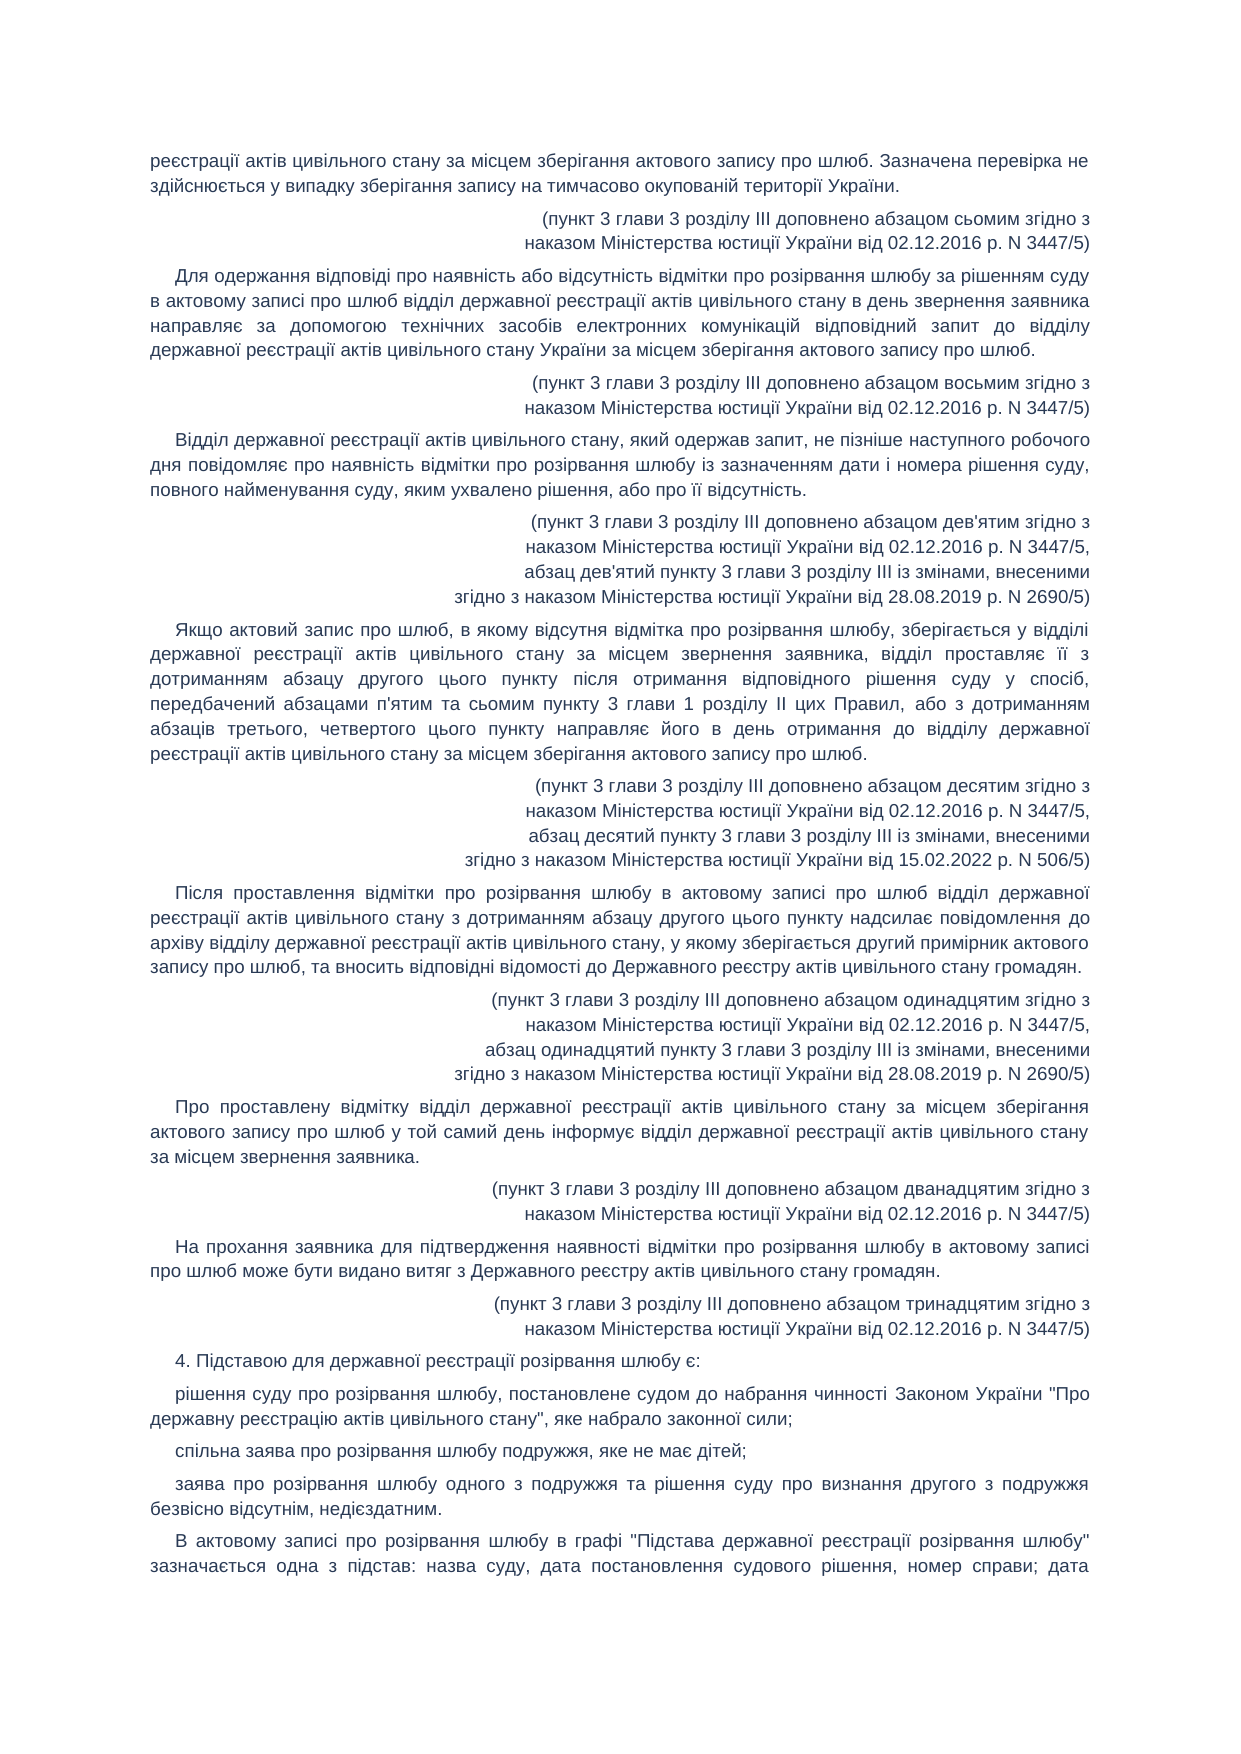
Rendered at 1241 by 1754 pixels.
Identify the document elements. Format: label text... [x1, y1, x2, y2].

text Для одержання відповіді про наявність або відсутність відмітки про розірвання шлюбу за рішенням суду в актовому записі про шлюб відділ державної реєстрації актів цивільного стану в день звернення заявника направляє за допомогою технічних засобів електронних комунікацій відповідний запит до відділу державної реєстрації актів цивільного стану України за місцем зберігання актового запису про шлюб. [150, 265, 1090, 361]
text (пункт 3 глави 3 розділу ІІІ доповнено абзацом одинадцятим згідно з наказом Міністерства юстиції України від 02.12.2016 р. N 3447/5, абзац одинадцятий пункту 3 глави 3 розділу ІІІ із змінами, внесеними згідно з наказом Міністерства юстиції України від 28.08.2019 р. N 2690/5) [150, 989, 1090, 1085]
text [150, 150, 1090, 196]
text Відділ державної реєстрації актів цивільного стану, який одержав запит, не пізніше наступного робочого дня повідомляє про наявність відмітки про розірвання шлюбу із зазначенням дати і номера рішення суду, повного найменування суду, яким ухвалено рішення, або про її відсутність. [150, 429, 1090, 500]
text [150, 1530, 1090, 1577]
text (пункт 3 глави 3 розділу ІІІ доповнено абзацом десятим згідно з наказом Міністерства юстиції України від 02.12.2016 р. N 3447/5, абзац десятий пункту 3 глави 3 розділу ІІІ із змінами, внесеними згідно з наказом Міністерства юстиції України від 15.02.2022 р. N 506/5) [150, 775, 1090, 871]
text (пункт 3 глави 3 розділу ІІІ доповнено абзацом дванадцятим згідно з наказом Міністерства юстиції України від 02.12.2016 р. N 3447/5) [150, 1178, 1090, 1224]
text Якщо актовий запис про шлюб, в якому відсутня відмітка про розірвання шлюбу, зберігається у відділі державної реєстрації актів цивільного стану за місцем звернення заявника, відділ проставляє її з дотриманням абзацу другого цього пункту після отримання відповідного рішення суду у спосіб, передбачений абзацами п'ятим та сьомим пункту 3 глави 1 розділу II цих Правил, або з дотриманням абзаців третього, четвертого цього пункту направляє його в день отримання до відділу державної реєстрації актів цивільного стану за місцем зберігання актового запису про шлюб. [150, 618, 1090, 764]
text (пункт 3 глави 3 розділу ІІІ доповнено абзацом сьомим згідно з наказом Міністерства юстиції України від 02.12.2016 р. N 3447/5) [150, 207, 1090, 254]
text (пункт 3 глави 3 розділу ІІІ доповнено абзацом тринадцятим згідно з наказом Міністерства юстиції України від 02.12.2016 р. N 3447/5) [150, 1293, 1090, 1339]
text Після проставлення відмітки про розірвання шлюбу в актовому записі про шлюб відділ державної реєстрації актів цивільного стану з дотриманням абзацу другого цього пункту надсилає повідомлення до архіву відділу державної реєстрації актів цивільного стану, у якому зберігається другий примірник актового запису про шлюб, та вносить відповідні відомості до Державного реєстру актів цивільного стану громадян. [150, 882, 1090, 978]
text спільна заява про розірвання шлюбу подружжя, яке не має дітей; [150, 1440, 1090, 1462]
text (пункт 3 глави 3 розділу ІІІ доповнено абзацом дев'ятим згідно з наказом Міністерства юстиції України від 02.12.2016 р. N 3447/5, абзац дев'ятий пункту 3 глави 3 розділу ІІІ із змінами, внесеними згідно з наказом Міністерства юстиції України від 28.08.2019 р. N 2690/5) [150, 511, 1090, 607]
text (пункт 3 глави 3 розділу ІІІ доповнено абзацом восьмим згідно з наказом Міністерства юстиції України від 02.12.2016 р. N 3447/5) [150, 372, 1090, 418]
text рішення суду про розірвання шлюбу, постановлене судом до набрання чинності Законом України "Про державну реєстрацію актів цивільного стану", яке набрало законної сили; [150, 1383, 1090, 1429]
text На прохання заявника для підтвердження наявності відмітки про розірвання шлюбу в актовому записі про шлюб може бути видано витяг з Державного реєстру актів цивільного стану громадян. [150, 1235, 1090, 1282]
text Про проставлену відмітку відділ державної реєстрації актів цивільного стану за місцем зберігання актового запису про шлюб у той самий день інформує відділ державної реєстрації актів цивільного стану за місцем звернення заявника. [150, 1096, 1090, 1167]
text заява про розірвання шлюбу одного з подружжя та рішення суду про визнання другого з подружжя безвісно відсутнім, недієздатним. [150, 1473, 1090, 1519]
text 4. Підставою для державної реєстрації розірвання шлюбу є: [150, 1350, 1090, 1372]
